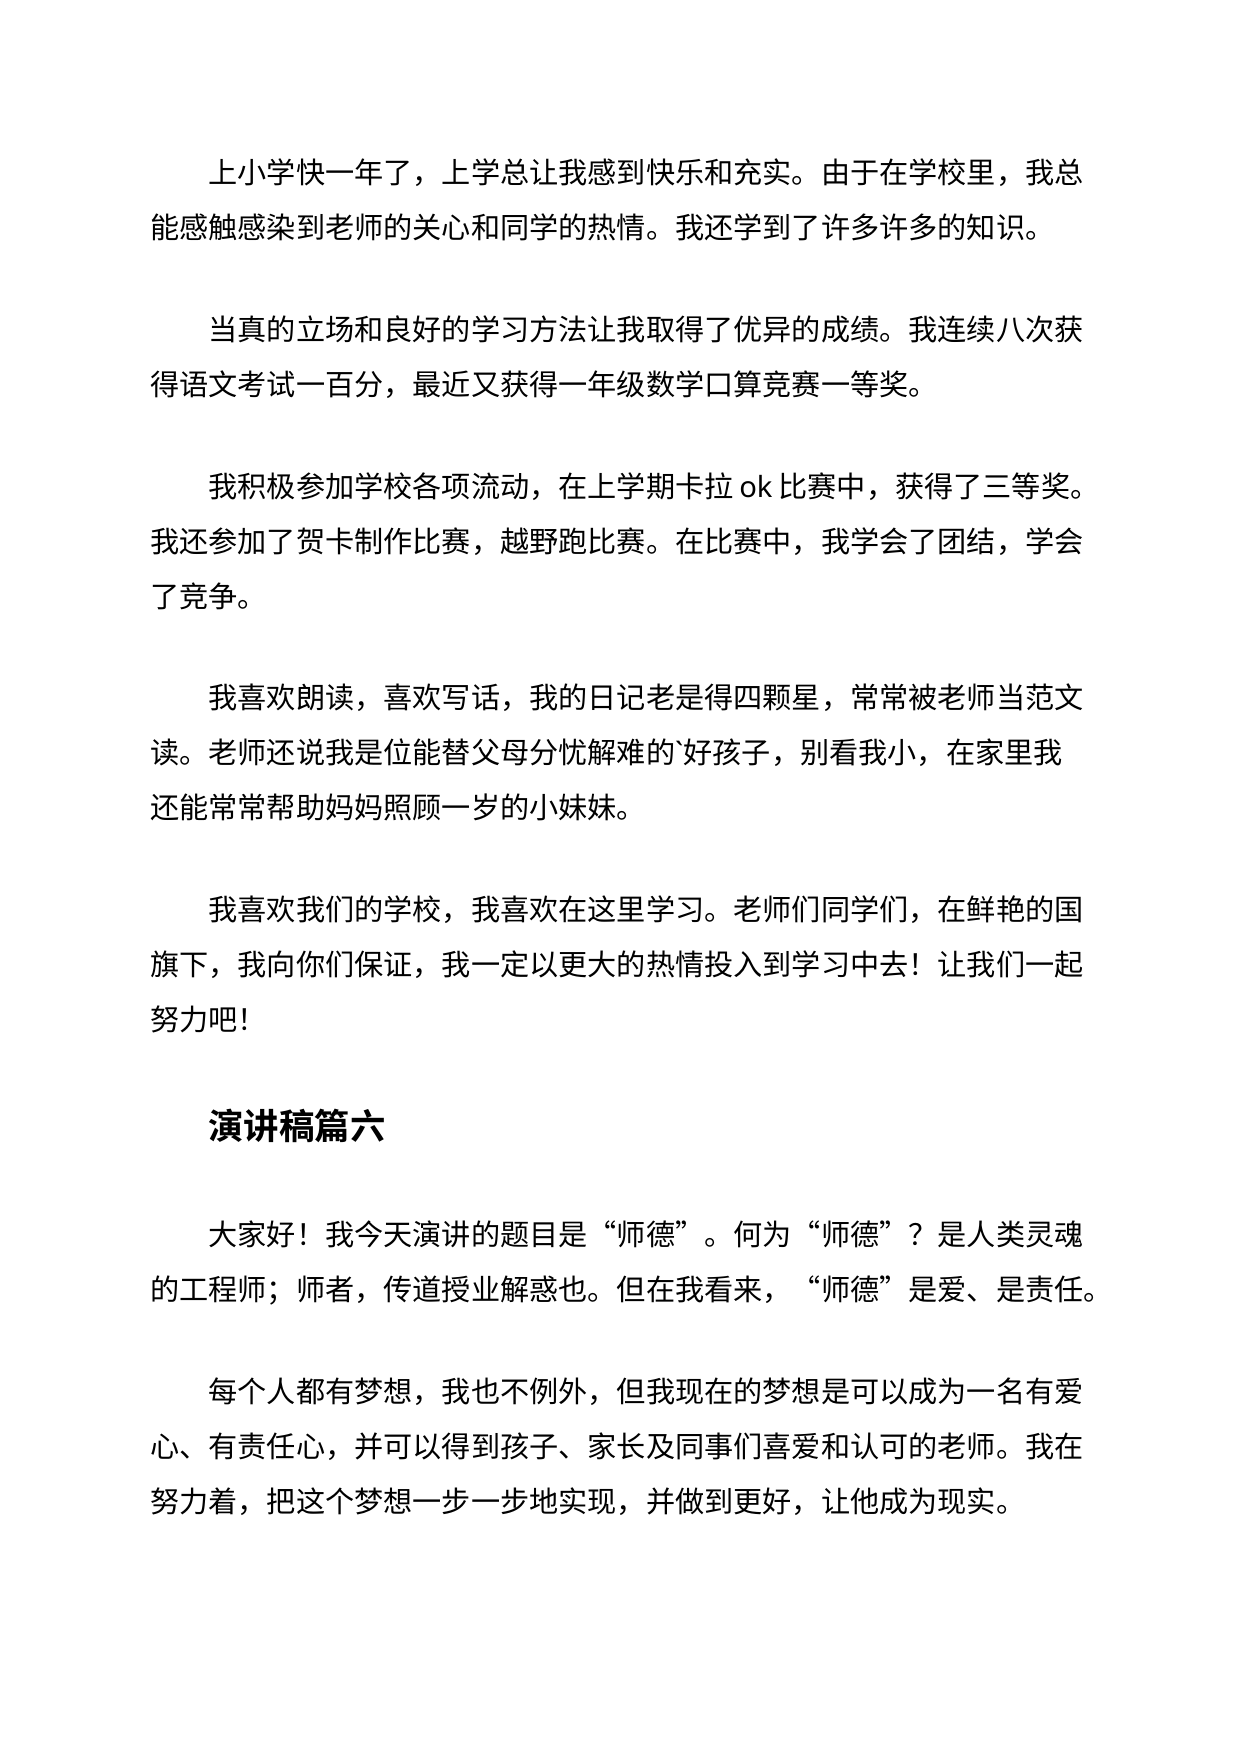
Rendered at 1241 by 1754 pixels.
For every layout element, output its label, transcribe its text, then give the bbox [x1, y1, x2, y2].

text 我积极参加学校各项流动，在上学期卡拉ok比赛中，获得了三等奖。我还参加了贺卡制作比赛，越野跑比赛。在比赛中，我学会了团结，学会了竞争。 [150, 463, 1090, 616]
text 上小学快一年了，上学总让我感到快乐和充实。由于在学校里，我总能感触感染到老师的关心和同学的热情。我还学到了许多许多的知识。 [150, 150, 1090, 247]
text 大家好！我今天演讲的题目是“师德”。何为“师德”？是人类灵魂的工程师；师者，传道授业解惑也。但在我看来，“师德”是爱、是责任。 [150, 1212, 1090, 1309]
text 我喜欢我们的学校，我喜欢在这里学习。老师们同学们，在鲜艳的国旗下，我向你们保证，我一定以更大的热情投入到学习中去！让我们一起努力吧！ [150, 887, 1090, 1039]
text 当真的立场和良好的学习方法让我取得了优异的成绩。我连续八次获得语文考试一百分，最近又获得一年级数学口算竞赛一等奖。 [150, 307, 1090, 404]
text 每个人都有梦想，我也不例外，但我现在的梦想是可以成为一名有爱心、有责任心，并可以得到孩子、家长及同事们喜爱和认可的老师。我在努力着，把这个梦想一步一步地实现，并做到更好，让他成为现实。 [150, 1368, 1090, 1520]
text 演讲稿篇六 [150, 1098, 1090, 1149]
text 我喜欢朗读，喜欢写话，我的日记老是得四颗星，常常被老师当范文读。老师还说我是位能替父母分忧解难的`好孩子，别看我小，在家里我还能常常帮助妈妈照顾一岁的小妹妹。 [150, 675, 1090, 827]
